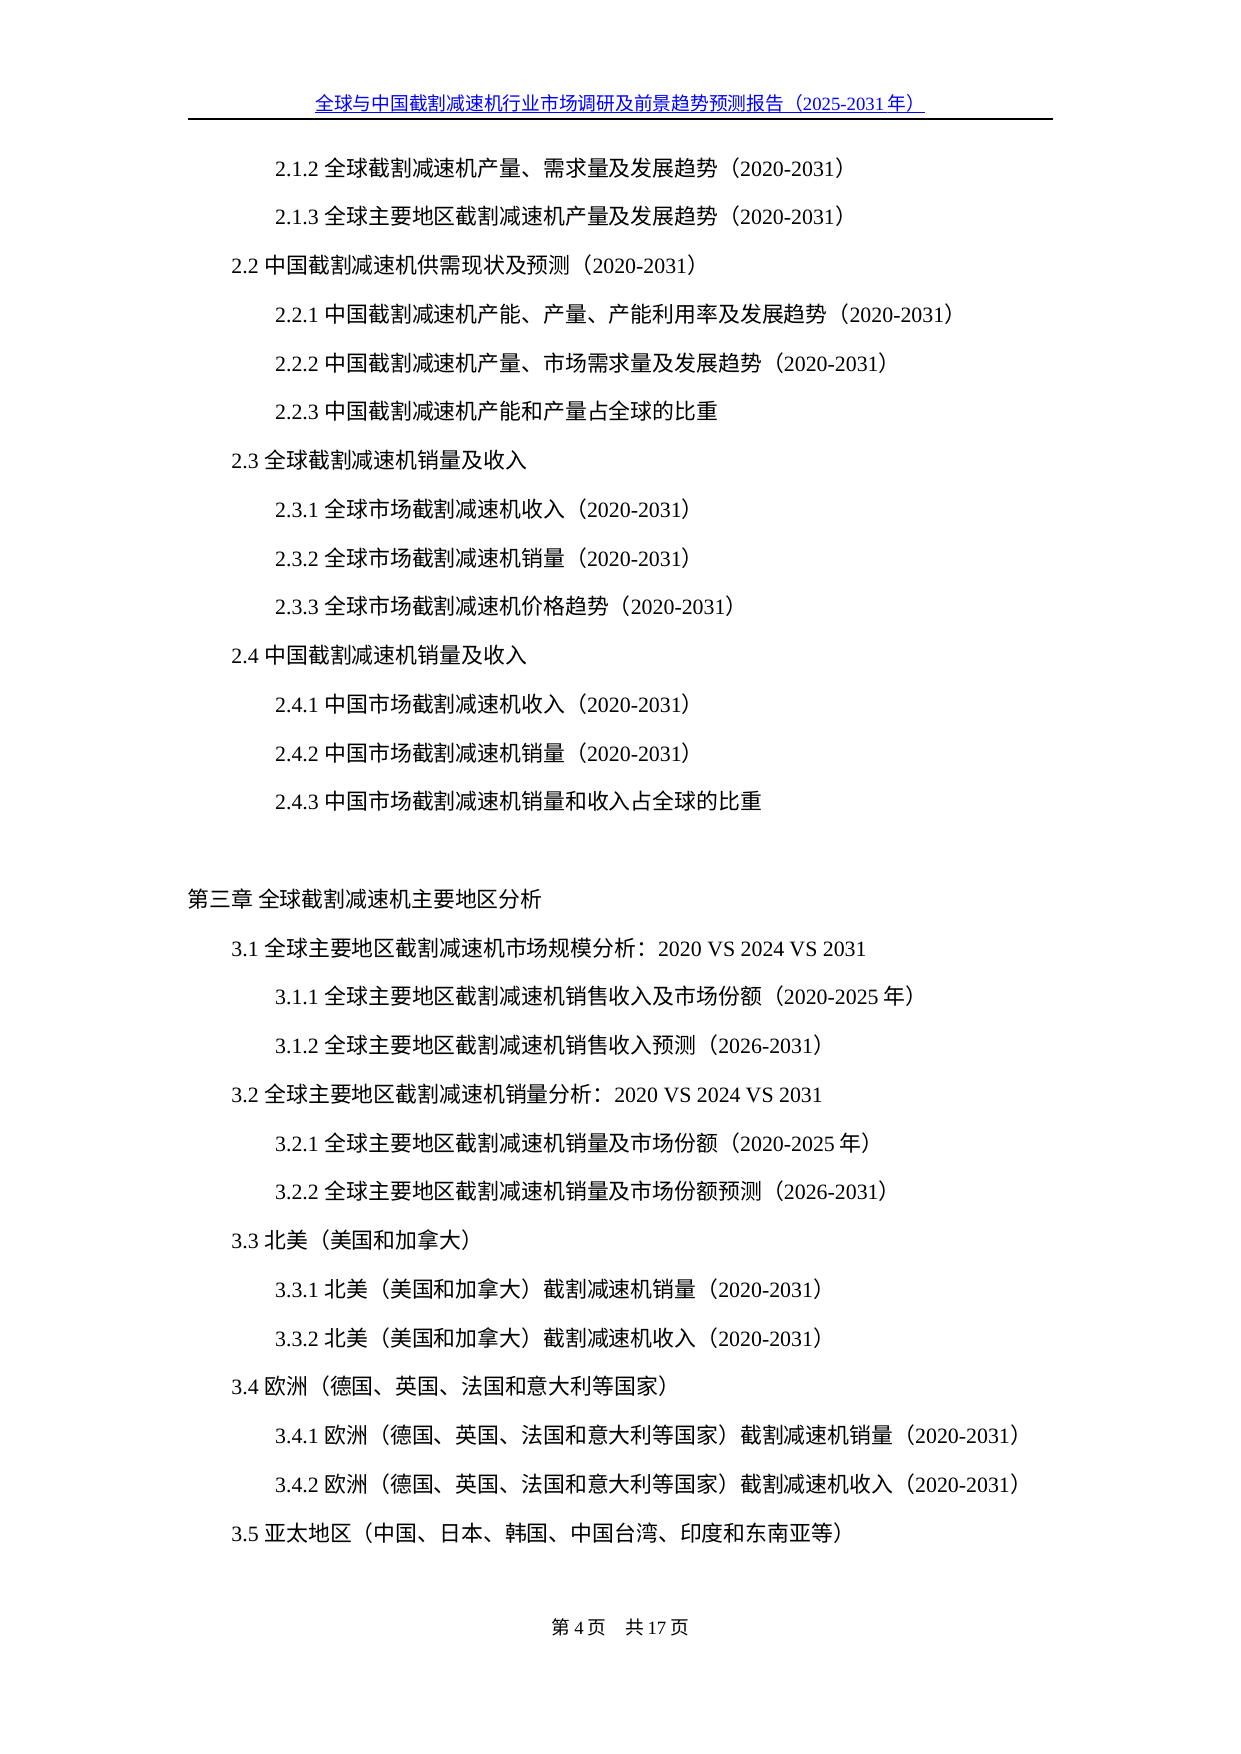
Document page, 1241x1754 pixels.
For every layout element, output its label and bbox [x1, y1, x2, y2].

text [187, 150, 1053, 1548]
